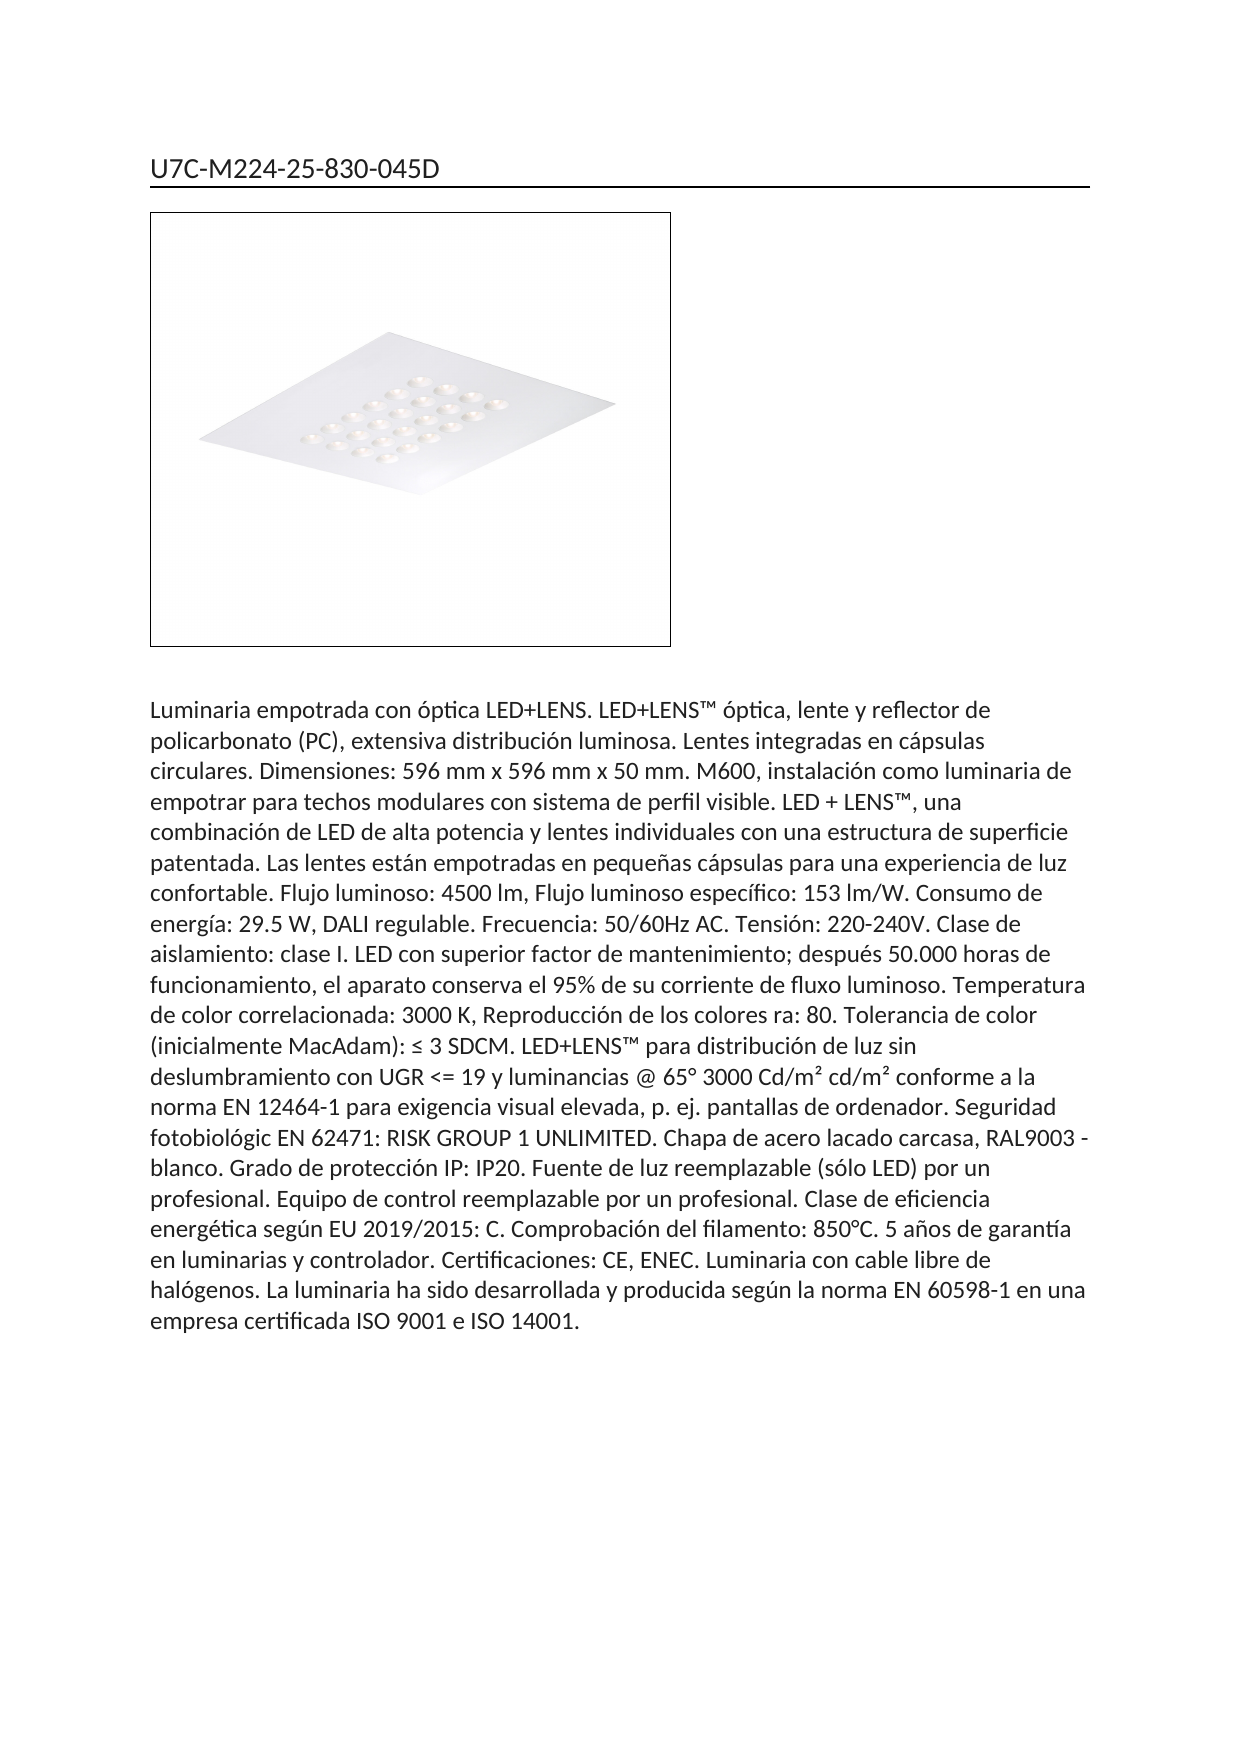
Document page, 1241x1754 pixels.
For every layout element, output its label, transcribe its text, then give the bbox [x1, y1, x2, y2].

picture [151, 213, 670, 646]
text U7C-M224-25-830-045D [150, 150, 1090, 186]
text Luminaria empotrada con óptica LED+LENS. LED+LENS™ óptica, lente y reflector de policarbonato (PC), extensiva distribución luminosa. Lentes integradas en cápsulas circulares. Dimensiones: 596 mm x 596 mm x 50 mm. M600, instalación como luminaria de empotrar para techos modulares con sistema de perfil visible. LED + LENS™, una combinación de LED de alta potencia y lentes individuales con una estructura de superficie patentada. Las lentes están empotradas en pequeñas cápsulas para una experiencia de luz confortable. Flujo luminoso: 4500 lm, Flujo luminoso específico: 153 lm/W. Consumo de energía: 29.5 W, DALI regulable. Frecuencia: 50/60Hz AC. Tensión: 220-240V. Clase de aislamiento: clase I. LED con superior factor de mantenimiento; después 50.000 horas de funcionamiento, el aparato conserva el 95% de su corriente de fluxo luminoso. Temperatura de color correlacionada: 3000 K, Reproducción de los colores ra: 80. Tolerancia de color (inicialmente MacAdam): ≤ 3 SDCM. LED+LENS™ para distribución de luz sin deslumbramiento con UGR <= 19 y luminancias @ 65° 3000 Cd/m² cd/m² conforme a la norma EN 12464-1 para exigencia visual elevada, p. ej. pantallas de ordenador. Seguridad fotobiológic EN 62471: RISK GROUP 1 UNLIMITED. Chapa de acero lacado carcasa, RAL9003 - blanco. Grado de protección IP: IP20. Fuente de luz reemplazable (sólo LED) por un profesional. Equipo de control reemplazable por un profesional. Clase de eficiencia energética según EU 2019/2015: C. Comprobación del filamento: 850°C. 5 años de garantía en luminarias y controlador. Certificaciones: CE, ENEC. Luminaria con cable libre de halógenos. La luminaria ha sido desarrollada y producida según la norma EN 60598-1 en una empresa certificada ISO 9001 e ISO 14001. [150, 694, 1090, 1335]
